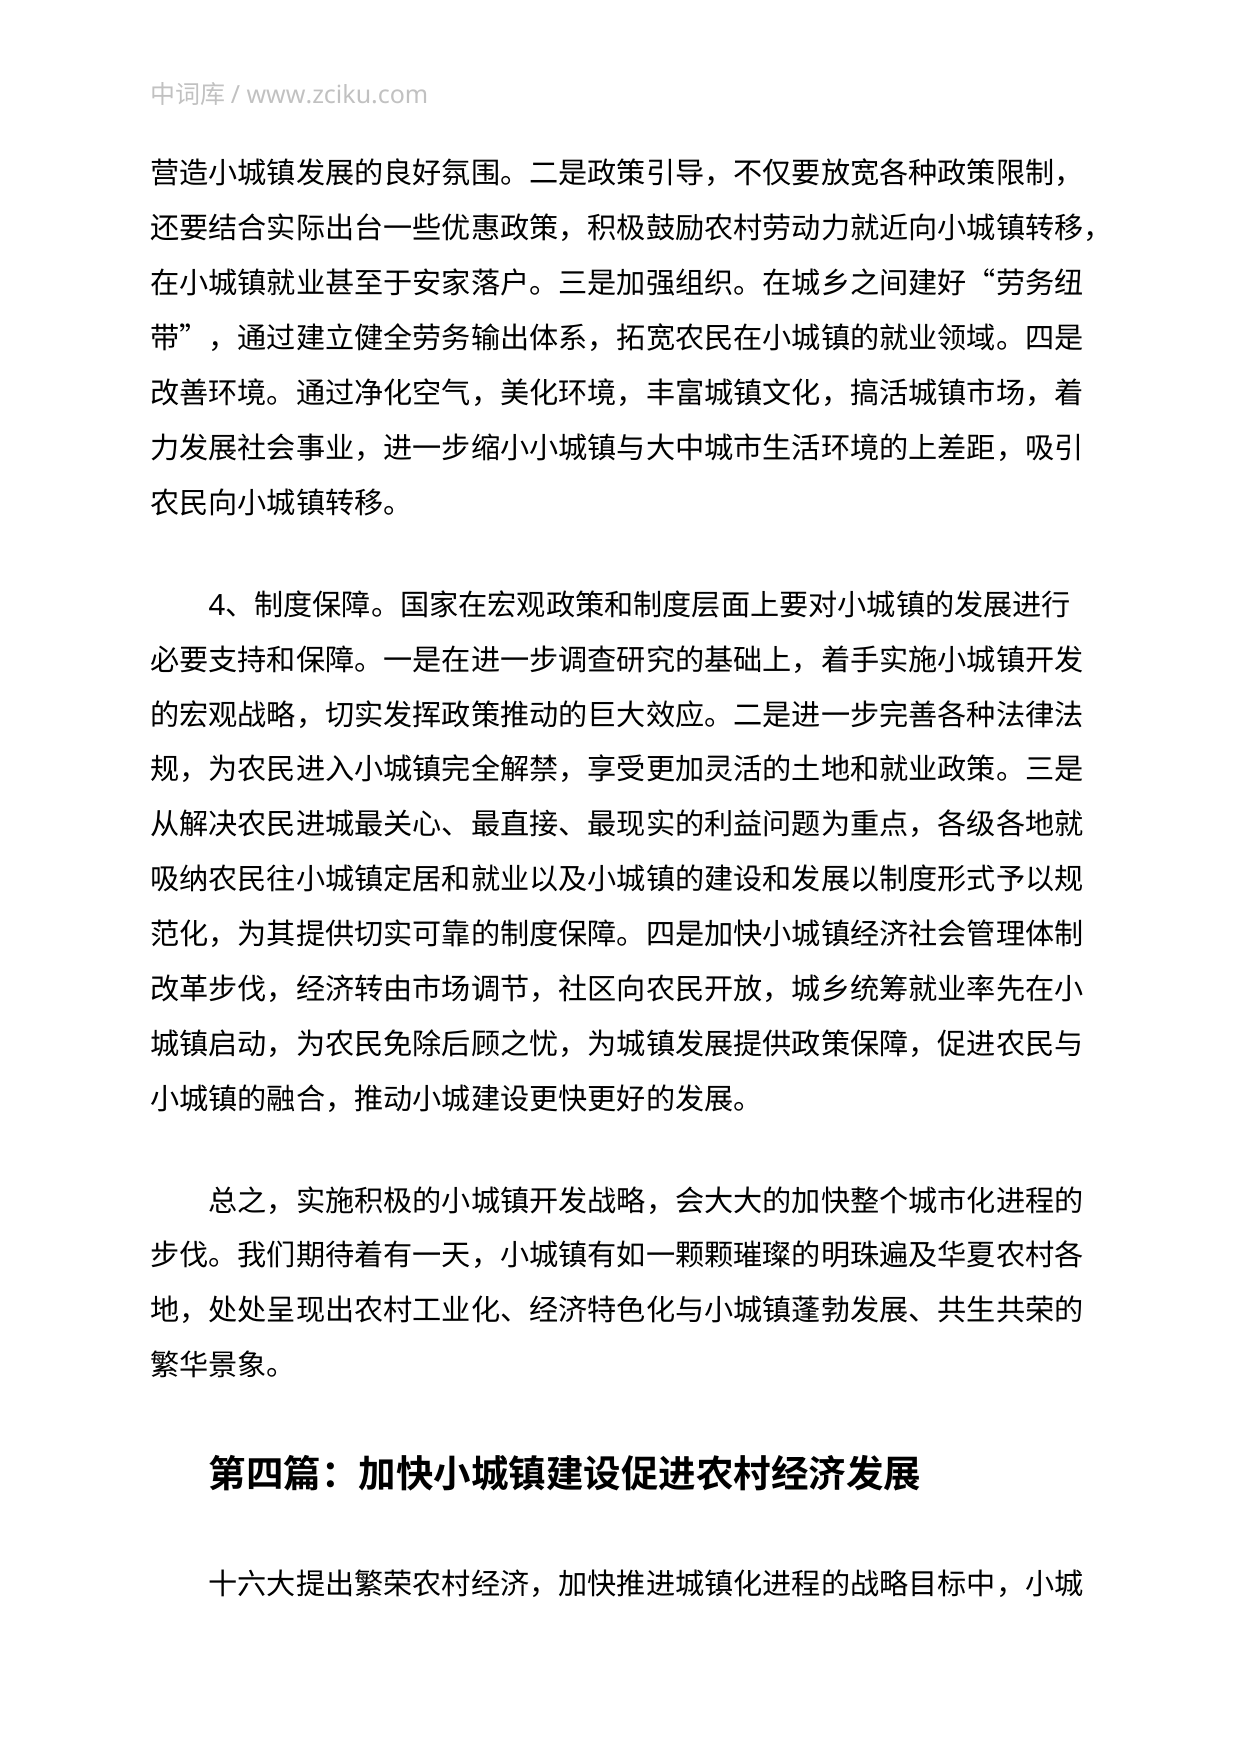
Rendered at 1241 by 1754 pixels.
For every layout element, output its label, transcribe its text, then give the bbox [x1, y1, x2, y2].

text 4、制度保障。国家在宏观政策和制度层面上要对小城镇的发展进行必要支持和保障。一是在进一步调查研究的基础上，着手实施小城镇开发的宏观战略，切实发挥政策推动的巨大效应。二是进一步完善各种法律法规，为农民进入小城镇完全解禁，享受更加灵活的土地和就业政策。三是从解决农民进城最关心、最直接、最现实的利益问题为重点，各级各地就吸纳农民往小城镇定居和就业以及小城镇的建设和发展以制度形式予以规范化，为其提供切实可靠的制度保障。四是加快小城镇经济社会管理体制改革步伐，经济转由市场调节，社区向农民开放，城乡统筹就业率先在小城镇启动，为农民免除后顾之忧，为城镇发展提供政策保障，促进农民与小城镇的融合，推动小城建设更快更好的发展。 [150, 581, 1090, 1118]
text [150, 1561, 1090, 1603]
text 总之，实施积极的小城镇开发战略，会大大的加快整个城市化进程的步伐。我们期待着有一天，小城镇有如一颗颗璀璨的明珠遍及华夏农村各地，处处呈现出农村工业化、经济特色化与小城镇蓬勃发展、共生共荣的繁华景象。 [150, 1177, 1090, 1384]
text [150, 150, 1090, 522]
text 第四篇：加快小城镇建设促进农村经济发展 [150, 1443, 1090, 1498]
